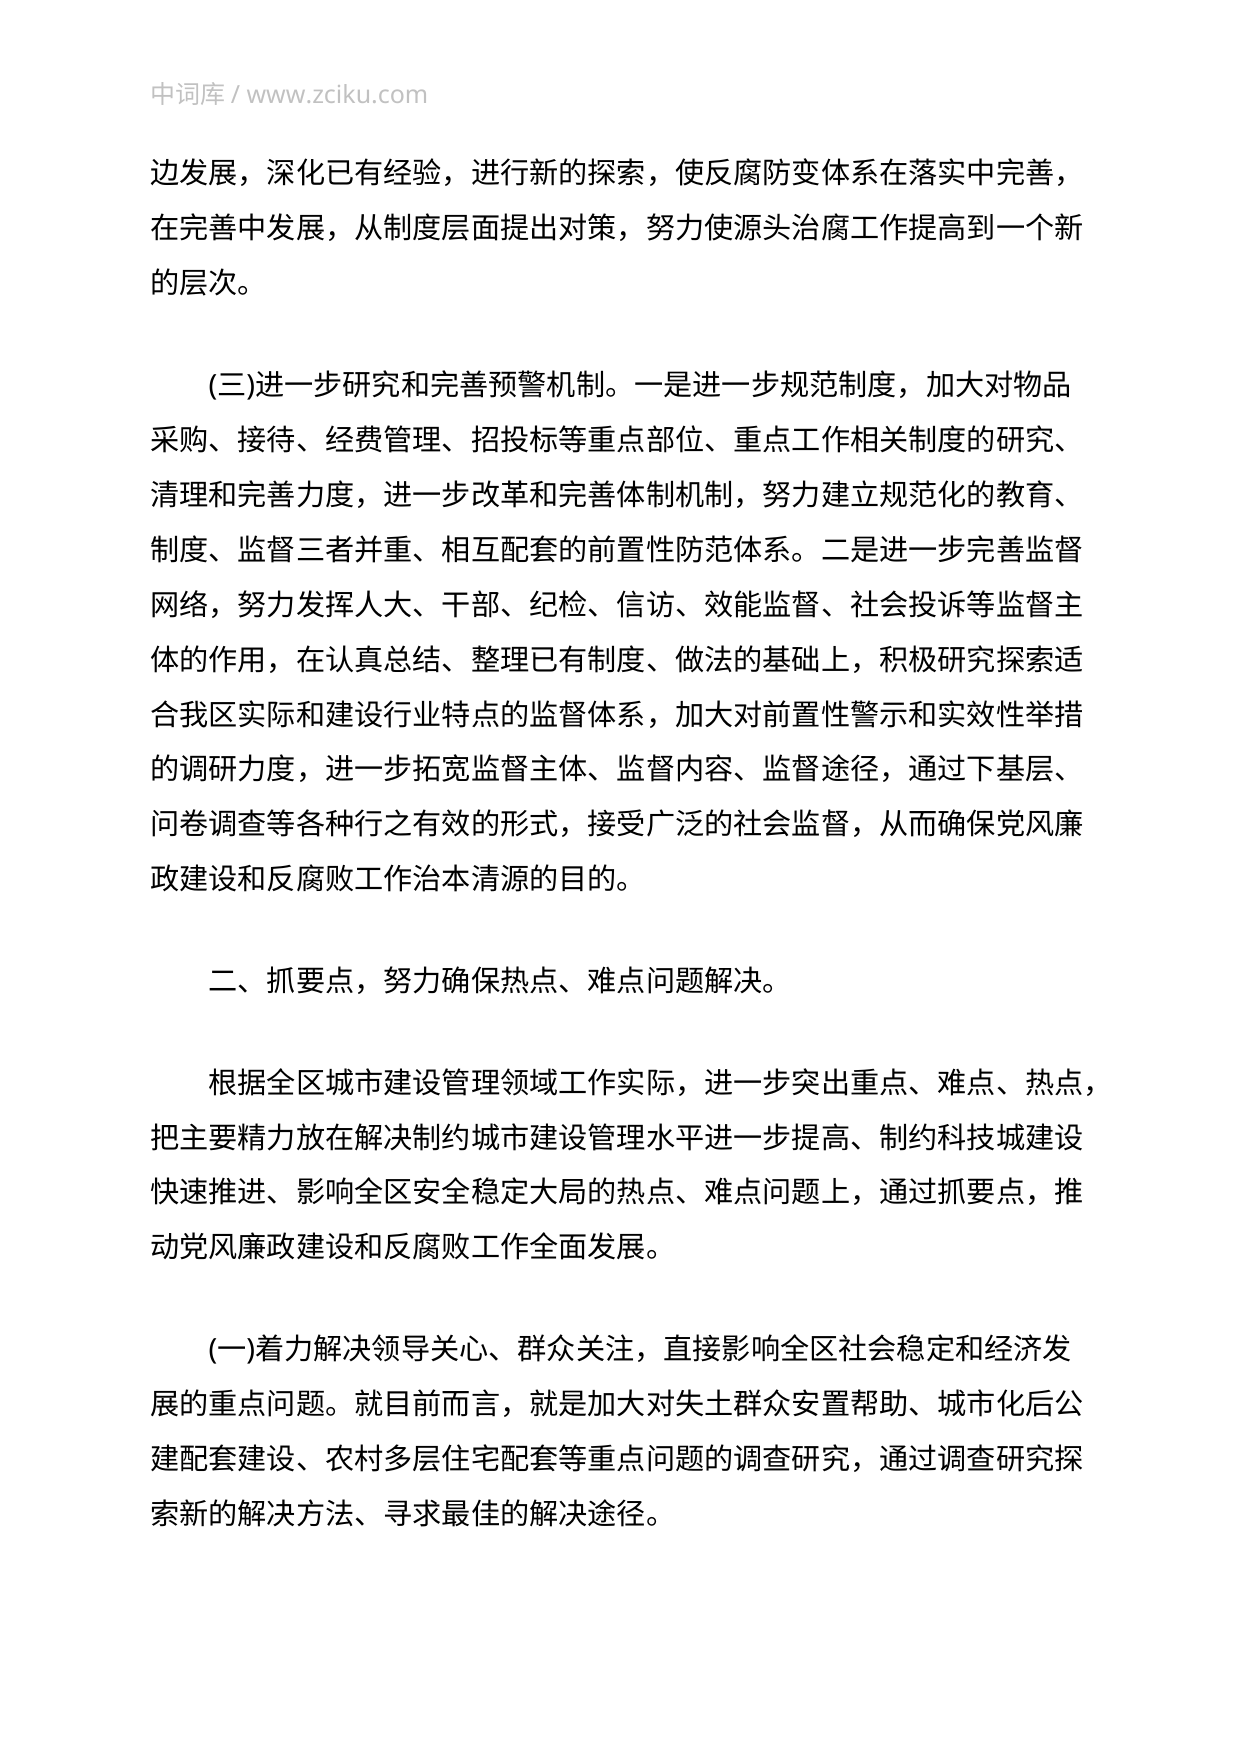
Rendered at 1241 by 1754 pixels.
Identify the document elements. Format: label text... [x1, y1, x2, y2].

text 根据全区城市建设管理领域工作实际，进一步突出重点、难点、热点，把主要精力放在解决制约城市建设管理水平进一步提高、制约科技城建设快速推进、影响全区安全稳定大局的热点、难点问题上，通过抓要点，推动党风廉政建设和反腐败工作全面发展。 [150, 1059, 1090, 1266]
text (三)进一步研究和完善预警机制。一是进一步规范制度，加大对物品采购、接待、经费管理、招投标等重点部位、重点工作相关制度的研究、清理和完善力度，进一步改革和完善体制机制，努力建立规范化的教育、制度、监督三者并重、相互配套的前置性防范体系。二是进一步完善监督网络，努力发挥人大、干部、纪检、信访、效能监督、社会投诉等监督主体的作用，在认真总结、整理已有制度、做法的基础上，积极研究探索适合我区实际和建设行业特点的监督体系，加大对前置性警示和实效性举措的调研力度，进一步拓宽监督主体、监督内容、监督途径，通过下基层、问卷调查等各种行之有效的形式，接受广泛的社会监督，从而确保党风廉政建设和反腐败工作治本清源的目的。 [150, 362, 1090, 898]
text (一)着力解决领导关心、群众关注，直接影响全区社会稳定和经济发展的重点问题。就目前而言，就是加大对失土群众安置帮助、城市化后公建配套建设、农村多层住宅配套等重点问题的调查研究，通过调查研究探索新的解决方法、寻求最佳的解决途径。 [150, 1326, 1090, 1533]
text 二、抓要点，努力确保热点、难点问题解决。 [150, 957, 1090, 1000]
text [150, 150, 1090, 302]
